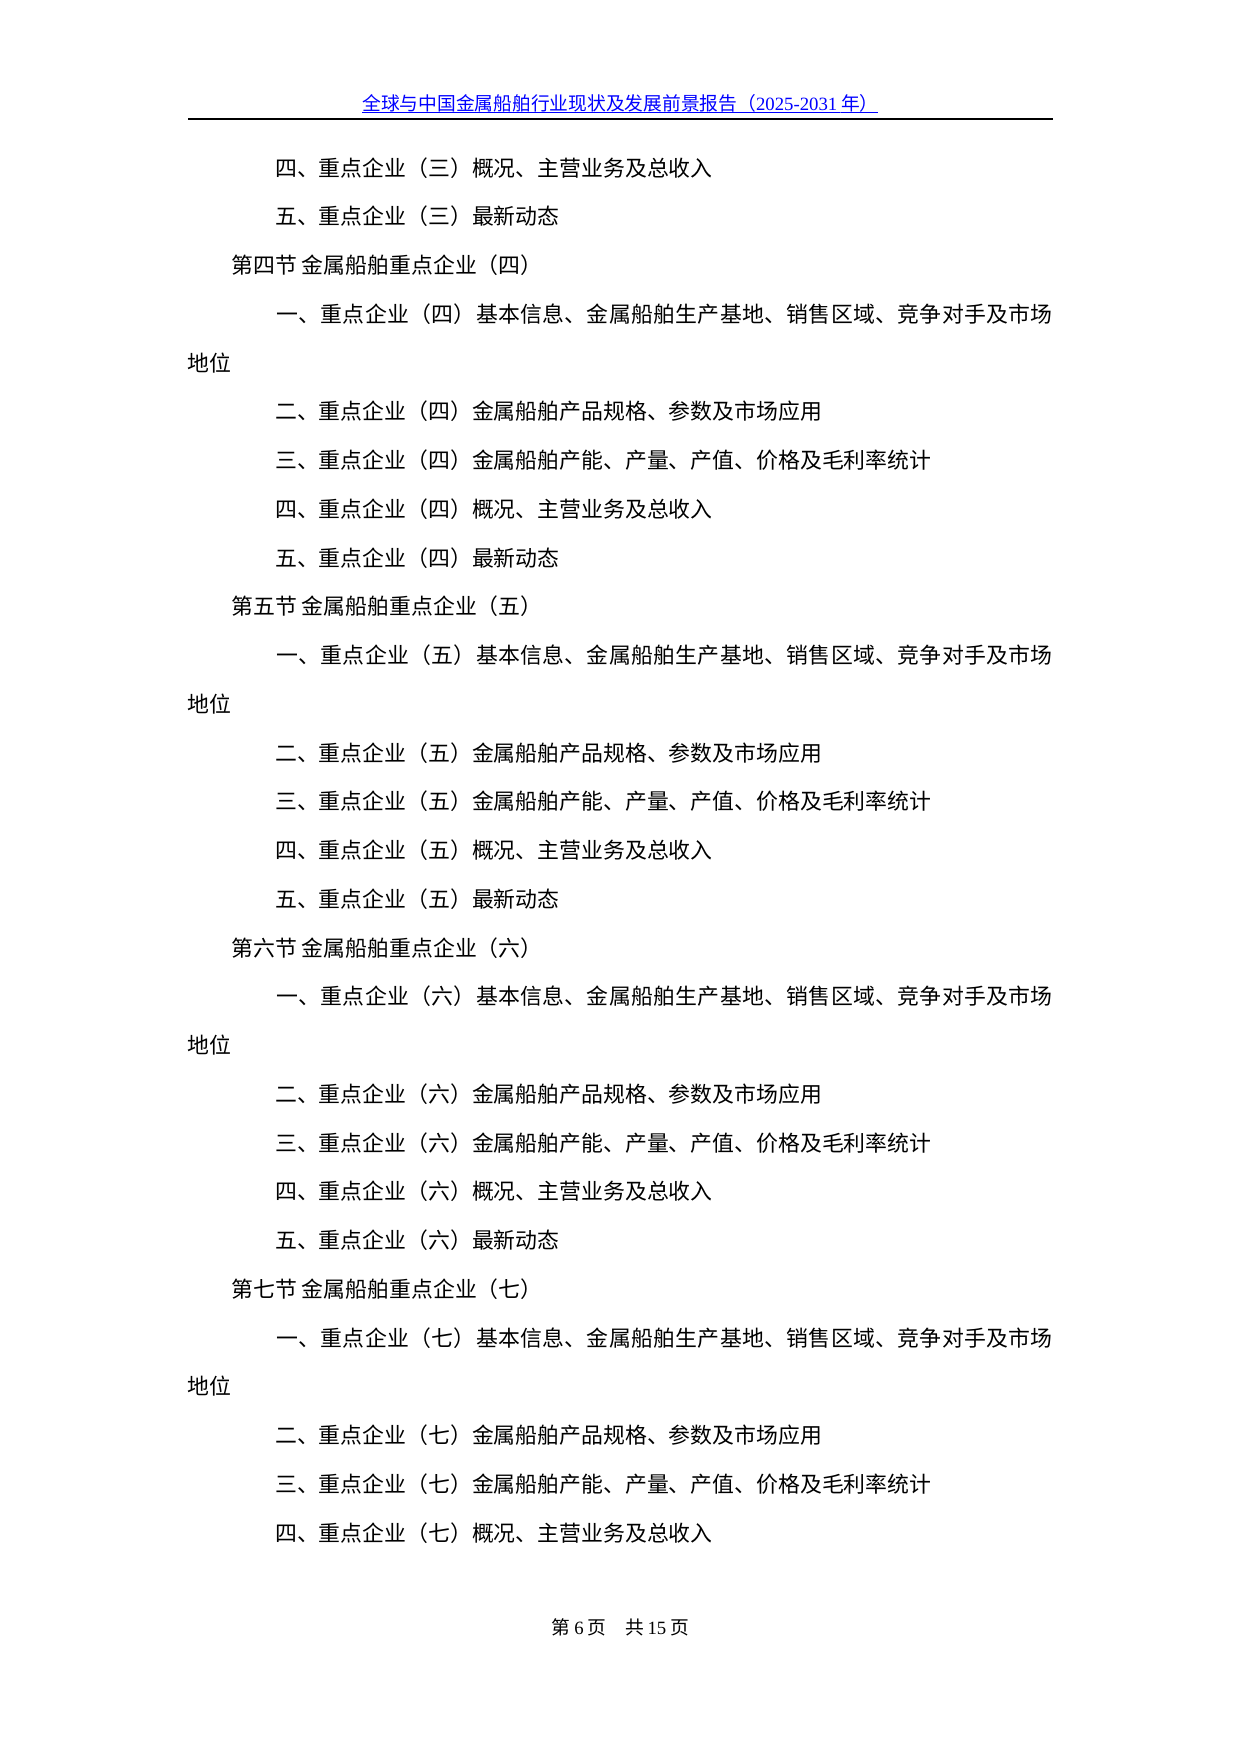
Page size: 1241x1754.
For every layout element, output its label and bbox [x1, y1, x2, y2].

text [187, 150, 1053, 1548]
